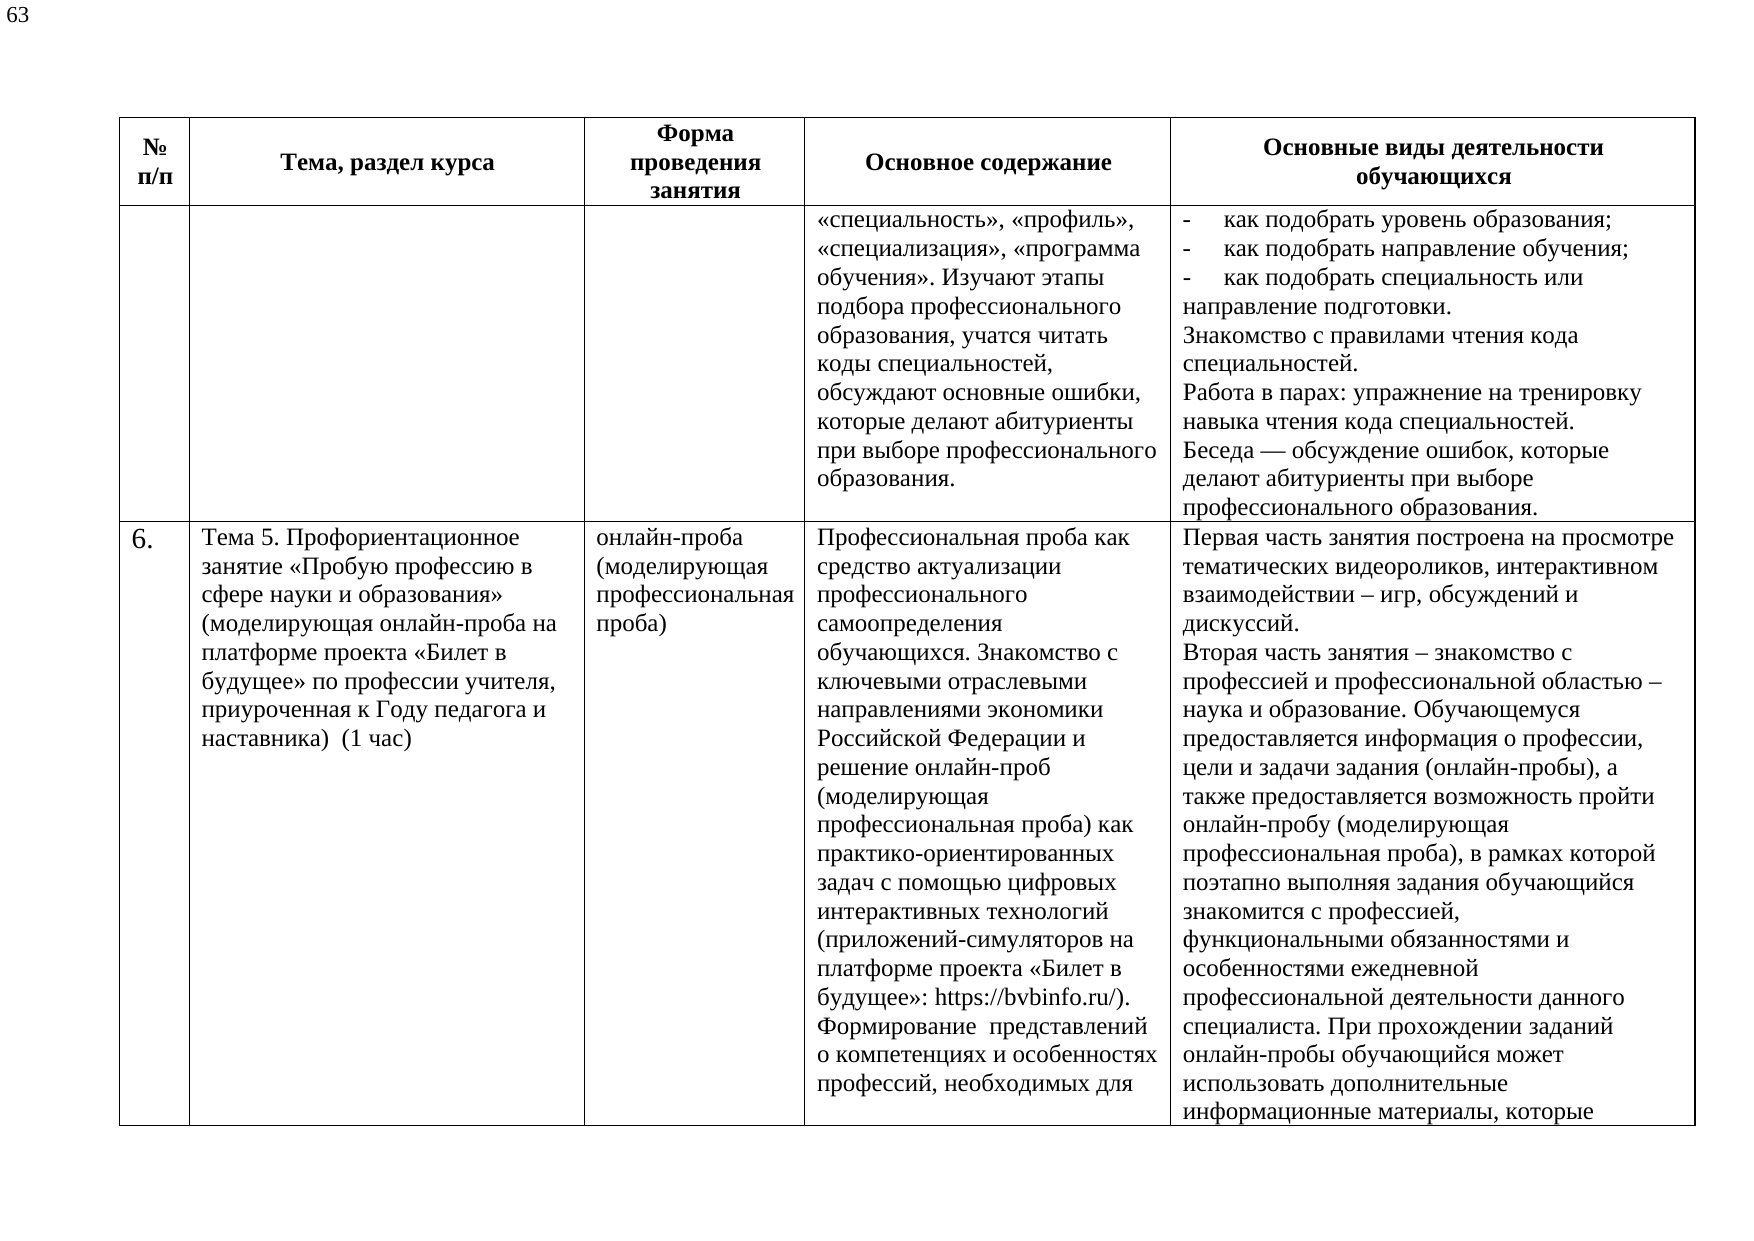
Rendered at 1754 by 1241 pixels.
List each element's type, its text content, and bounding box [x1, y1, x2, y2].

table_cell Профессиональная проба как средство актуализации профессионального самоопределения обучающихся. Знакомство с ключевыми отраслевыми направлениями экономики Российской Федерации и решение онлайн-проб (моделирующая профессиональная проба) как практико-ориентированных задач с помощью цифровых интерактивных технологий (приложений-симуляторов на платформе проекта «Билет в будущее»: https://bvbinfo.ru/). Формирование представлений о компетенциях и особенностях профессий, необходимых для [805, 522, 1170, 1124]
table_cell «специальность», «профиль», «специализация», «программа обучения». Изучают этапы подбора профессионального образования, учатся читать коды специальностей, обсуждают основные ошибки, которые делают абитуриенты при выборе профессионального образования. [805, 206, 1170, 521]
table_header Основные виды деятельности обучающихся [1171, 118, 1694, 204]
table_cell [585, 206, 804, 521]
table_cell как подобрать уровень образования; как подобрать направление обучения; как подобрать специальность или направление подготовки. Знакомство с правилами чтения кода специальностей. Работа в парах: упражнение на тренировку навыка чтения кода специальностей. Беседа — обсуждение ошибок, которые делают абитуриенты при выборе профессионального образования. [1171, 206, 1694, 521]
table_cell [190, 206, 584, 521]
table_header № п/п [120, 118, 189, 204]
table_cell [120, 206, 189, 521]
table_cell Тема 5. Профориентационное занятие «Пробую профессию в сфере науки и образования» (моделирующая онлайн-проба на платформе проекта «Билет в будущее» по профессии учителя, приуроченная к Году педагога и наставника) (1 час) [190, 522, 584, 1124]
table_header Форма проведения занятия [585, 118, 804, 204]
table_cell Первая часть занятия построена на просмотре тематических видеороликов, интерактивном взаимодействии – игр, обсуждений и дискуссий. Вторая часть занятия – знакомство с профессией и профессиональной областью – наука и образование. Обучающемуся предоставляется информация о профессии, цели и задачи задания (онлайн-пробы), а также предоставляется возможность пройти онлайн-пробу (моделирующая профессиональная проба), в рамках которой поэтапно выполняя задания обучающийся знакомится с профессией, функциональными обязанностями и особенностями ежедневной профессиональной деятельности данного специалиста. При прохождении заданий онлайн-пробы обучающийся может использовать дополнительные информационные материалы, которые [1171, 522, 1694, 1124]
table_header Основное содержание [805, 118, 1170, 204]
table_cell онлайн-проба (моделирующая профессиональная проба) [585, 522, 804, 1124]
table_cell 6. [120, 522, 189, 1124]
table_header Тема, раздел курса [190, 118, 584, 204]
